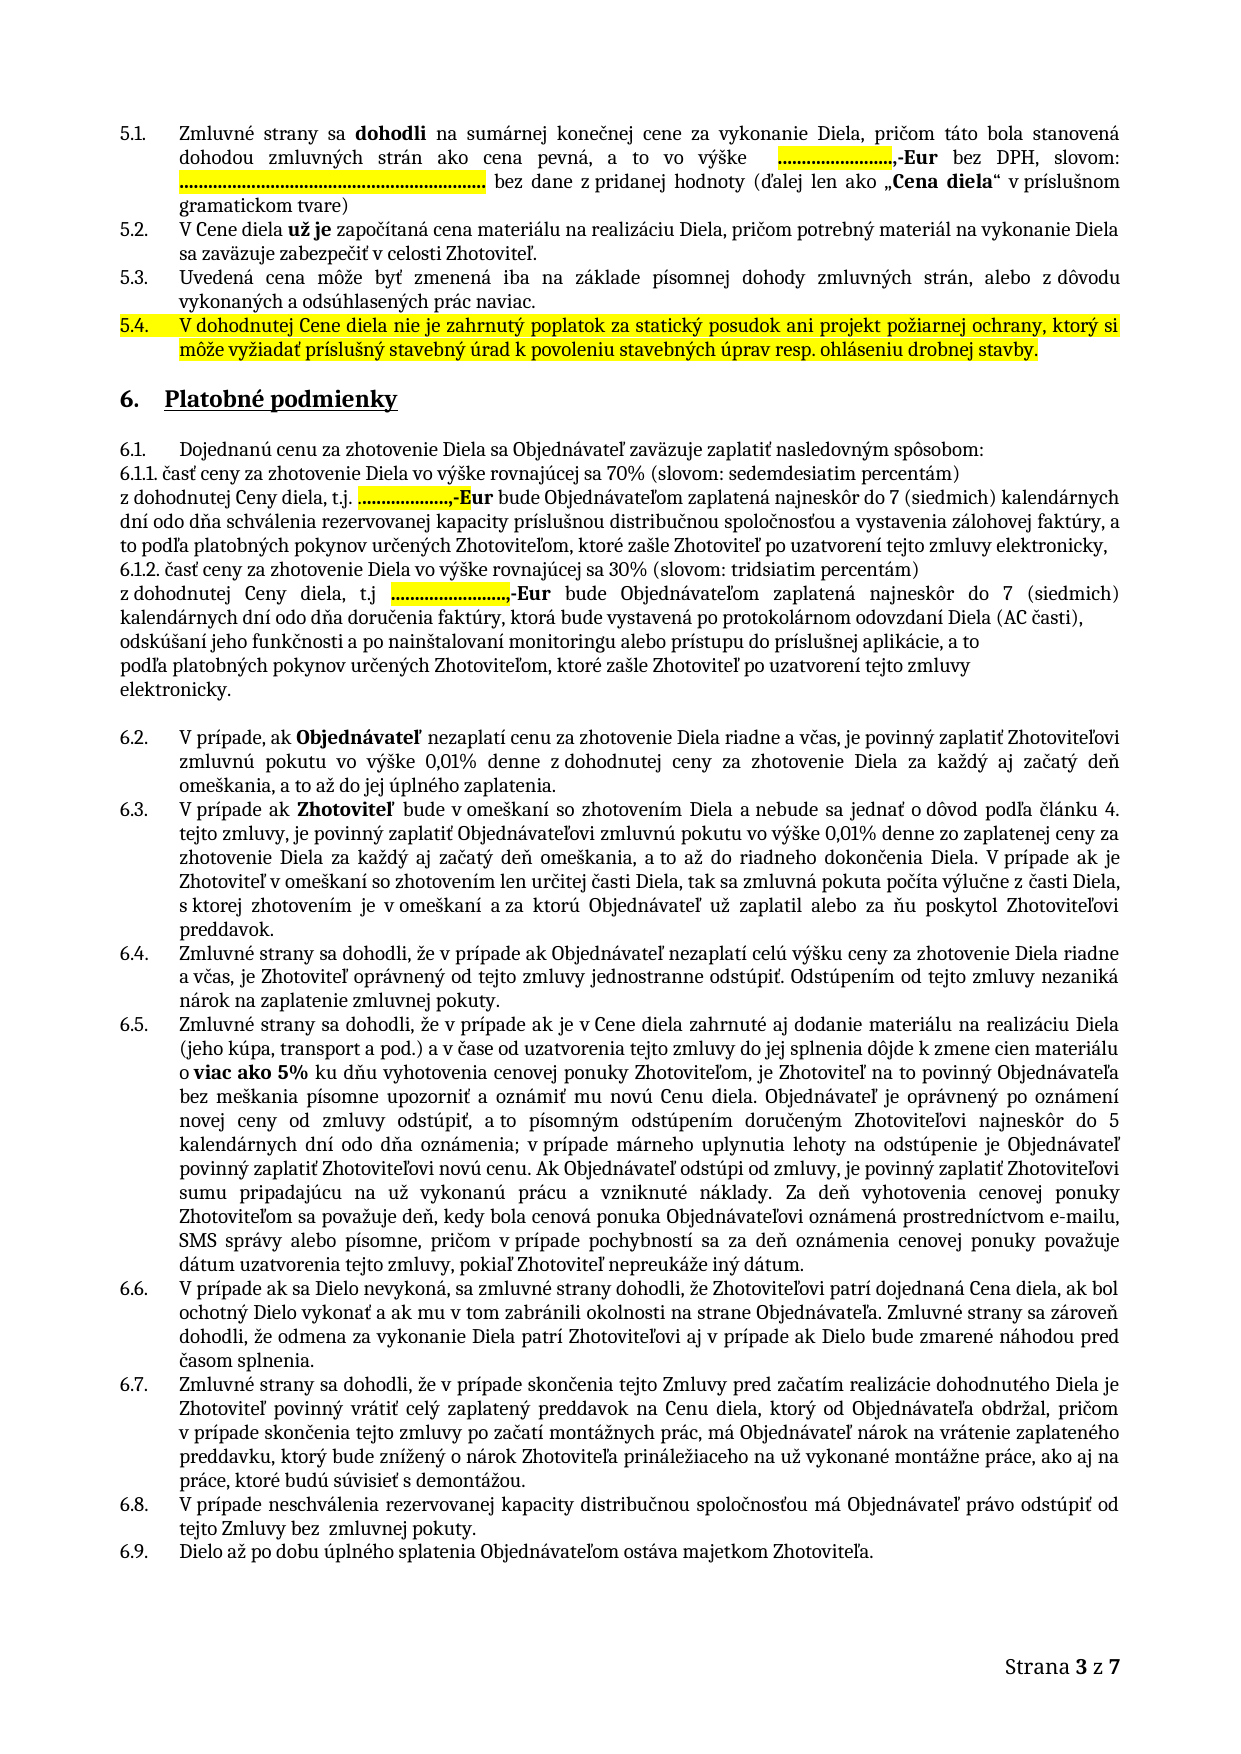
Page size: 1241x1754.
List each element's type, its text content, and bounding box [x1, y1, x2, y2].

list Zmluvné strany sa dohodli, že v prípade ak Objednávateľ nezaplatí celú výšku ceny za zhotovenie Diela riadne a včas, je Zhotoviteľ oprávnený od tejto zmluvy jednostranne odstúpiť. Odstúpením od tejto zmluvy nezaniká nárok na zaplatenie zmluvnej pokuty. [120, 941, 1120, 1013]
text z dohodnutej Ceny diela, t.j. ...................,-Eur bude Objednávateľom zaplatená najneskôr do 7 (siedmich) kalendárnych dní odo dňa schválenia rezervovanej kapacity príslušnou distribučnou spoločnosťou a vystavenia zálohovej faktúry, a to podľa platobných pokynov určených Zhotoviteľom, ktoré zašle Zhotoviteľ po uzatvorení tejto zmluvy elektronicky, [120, 486, 1120, 558]
list V prípade neschválenia rezervovanej kapacity distribučnou spoločnosťou má Objednávateľ právo odstúpiť od tejto Zmluvy bez zmluvnej pokuty. [120, 1492, 1120, 1540]
list V prípade, ak Objednávateľ nezaplatí cenu za zhotovenie Diela riadne a včas, je povinný zaplatiť Zhotoviteľovi zmluvnú pokutu vo výške 0,01% denne z dohodnutej ceny za zhotovenie Diela za každý aj začatý deň omeškania, a to až do jej úplného zaplatenia. [120, 726, 1120, 797]
list V prípade ak Zhotoviteľ bude v omeškaní so zhotovením Diela a nebude sa jednať o dôvod podľa článku 4. tejto zmluvy, je povinný zaplatiť Objednávateľovi zmluvnú pokutu vo výške 0,01% denne zo zaplatenej ceny za zhotovenie Diela za každý aj začatý deň omeškania, a to až do riadneho dokončenia Diela. V prípade ak je Zhotoviteľ v omeškaní so zhotovením len určitej časti Diela, tak sa zmluvná pokuta počíta výlučne z časti Diela, s ktorej zhotovením je v omeškaní a za ktorú Objednávateľ už zaplatil alebo za ňu poskytol Zhotoviteľovi preddavok. [120, 797, 1120, 941]
list Zmluvné strany sa dohodli, že v prípade skončenia tejto Zmluvy pred začatím realizácie dohodnutého Diela je Zhotoviteľ povinný vrátiť celý zaplatený preddavok na Cenu diela, ktorý od Objednávateľa obdržal, pričom v prípade skončenia tejto zmluvy po začatí montážnych prác, má Objednávateľ nárok na vrátenie zaplateného preddavku, ktorý bude znížený o nárok Zhotoviteľa prináležiaceho na už vykonané montážne práce, ako aj na práce, ktoré budú súvisieť s demontážou. [120, 1372, 1120, 1492]
list Uvedená cena môže byť zmenená iba na základe písomnej dohody zmluvných strán, alebo z dôvodu vykonaných a odsúhlasených prác naviac. [120, 266, 1120, 313]
list Dielo až po dobu úplného splatenia Objednávateľom ostáva majetkom Zhotoviteľa. [120, 1540, 1120, 1564]
text elektronicky. [120, 678, 1120, 702]
list V Cene diela už je započítaná cena materiálu na realizáciu Diela, pričom potrebný materiál na vykonanie Diela sa zaväzuje zabezpečiť v celosti Zhotoviteľ. [120, 218, 1120, 266]
list Zmluvné strany sa dohodli na sumárnej konečnej cene za vykonanie Diela, pričom táto bola stanovená dohodou zmluvných strán ako cena pevná, a to vo výške ........................,-Eur bez DPH, slovom: ................................................................ bez dane z pridanej hodnoty (ďalej len ako „Cena diela“ v príslušnom gramatickom tvare) [120, 122, 1120, 218]
list V prípade ak sa Dielo nevykoná, sa zmluvné strany dohodli, že Zhotoviteľovi patrí dojednaná Cena diela, ak bol ochotný Dielo vykonať a ak mu v tom zabránili okolnosti na strane Objednávateľa. Zmluvné strany sa zároveň dohodli, že odmena za vykonanie Diela patrí Zhotoviteľovi aj v prípade ak Dielo bude zmarené náhodou pred časom splnenia. [120, 1277, 1120, 1372]
text 6.1.1. časť ceny za zhotovenie Diela vo výške rovnajúcej sa 70% (slovom: sedemdesiatim percentám) [120, 462, 1120, 486]
text 6.1.2. časť ceny za zhotovenie Diela vo výške rovnajúcej sa 30% (slovom: tridsiatim percentám) [120, 558, 1120, 582]
text z dohodnutej Ceny diela, t.j ........................,-Eur bude Objednávateľom zaplatená najneskôr do 7 (siedmich) kalendárnych dní odo dňa doručenia faktúry, ktorá bude vystavená po protokolárnom odovzdaní Diela (AC časti), [120, 582, 1120, 630]
text odskúšaní jeho funkčnosti a po nainštalovaní monitoringu alebo prístupu do príslušnej aplikácie, a to [120, 630, 1120, 654]
list Platobné podmienky [120, 385, 1120, 414]
text podľa platobných pokynov určených Zhotoviteľom, ktoré zašle Zhotoviteľ po uzatvorení tejto zmluvy [120, 654, 1120, 678]
list Zmluvné strany sa dohodli, že v prípade ak je v Cene diela zahrnuté aj dodanie materiálu na realizáciu Diela (jeho kúpa, transport a pod.) a v čase od uzatvorenia tejto zmluvy do jej splnenia dôjde k zmene cien materiálu o viac ako 5% ku dňu vyhotovenia cenovej ponuky Zhotoviteľom, je Zhotoviteľ na to povinný Objednávateľa bez meškania písomne upozorniť a oznámiť mu novú Cenu diela. Objednávateľ je oprávnený po oznámení novej ceny od zmluvy odstúpiť, a to písomným odstúpením doručeným Zhotoviteľovi najneskôr do 5 kalendárnych dní odo dňa oznámenia; v prípade márneho uplynutia lehoty na odstúpenie je Objednávateľ povinný zaplatiť Zhotoviteľovi novú cenu. Ak Objednávateľ odstúpi od zmluvy, je povinný zaplatiť Zhotoviteľovi sumu pripadajúcu na už vykonanú prácu a vzniknuté náklady. Za deň vyhotovenia cenovej ponuky Zhotoviteľom sa považuje deň, kedy bola cenová ponuka Objednávateľovi oznámená prostredníctvom e-mailu, SMS správy alebo písomne, pričom v prípade pochybností sa za deň oznámenia cenovej ponuky považuje dátum uzatvorenia tejto zmluvy, pokiaľ Zhotoviteľ nepreukáže iný dátum. [120, 1013, 1120, 1277]
list Dojednanú cenu za zhotovenie Diela sa Objednávateľ zaväzuje zaplatiť nasledovným spôsobom: [120, 438, 1120, 462]
list V dohodnutej Cene diela nie je zahrnutý poplatok za statický posudok ani projekt požiarnej ochrany, ktorý si môže vyžiadať príslušný stavebný úrad k povoleniu stavebných úprav resp. ohláseniu drobnej stavby. [120, 337, 1120, 361]
